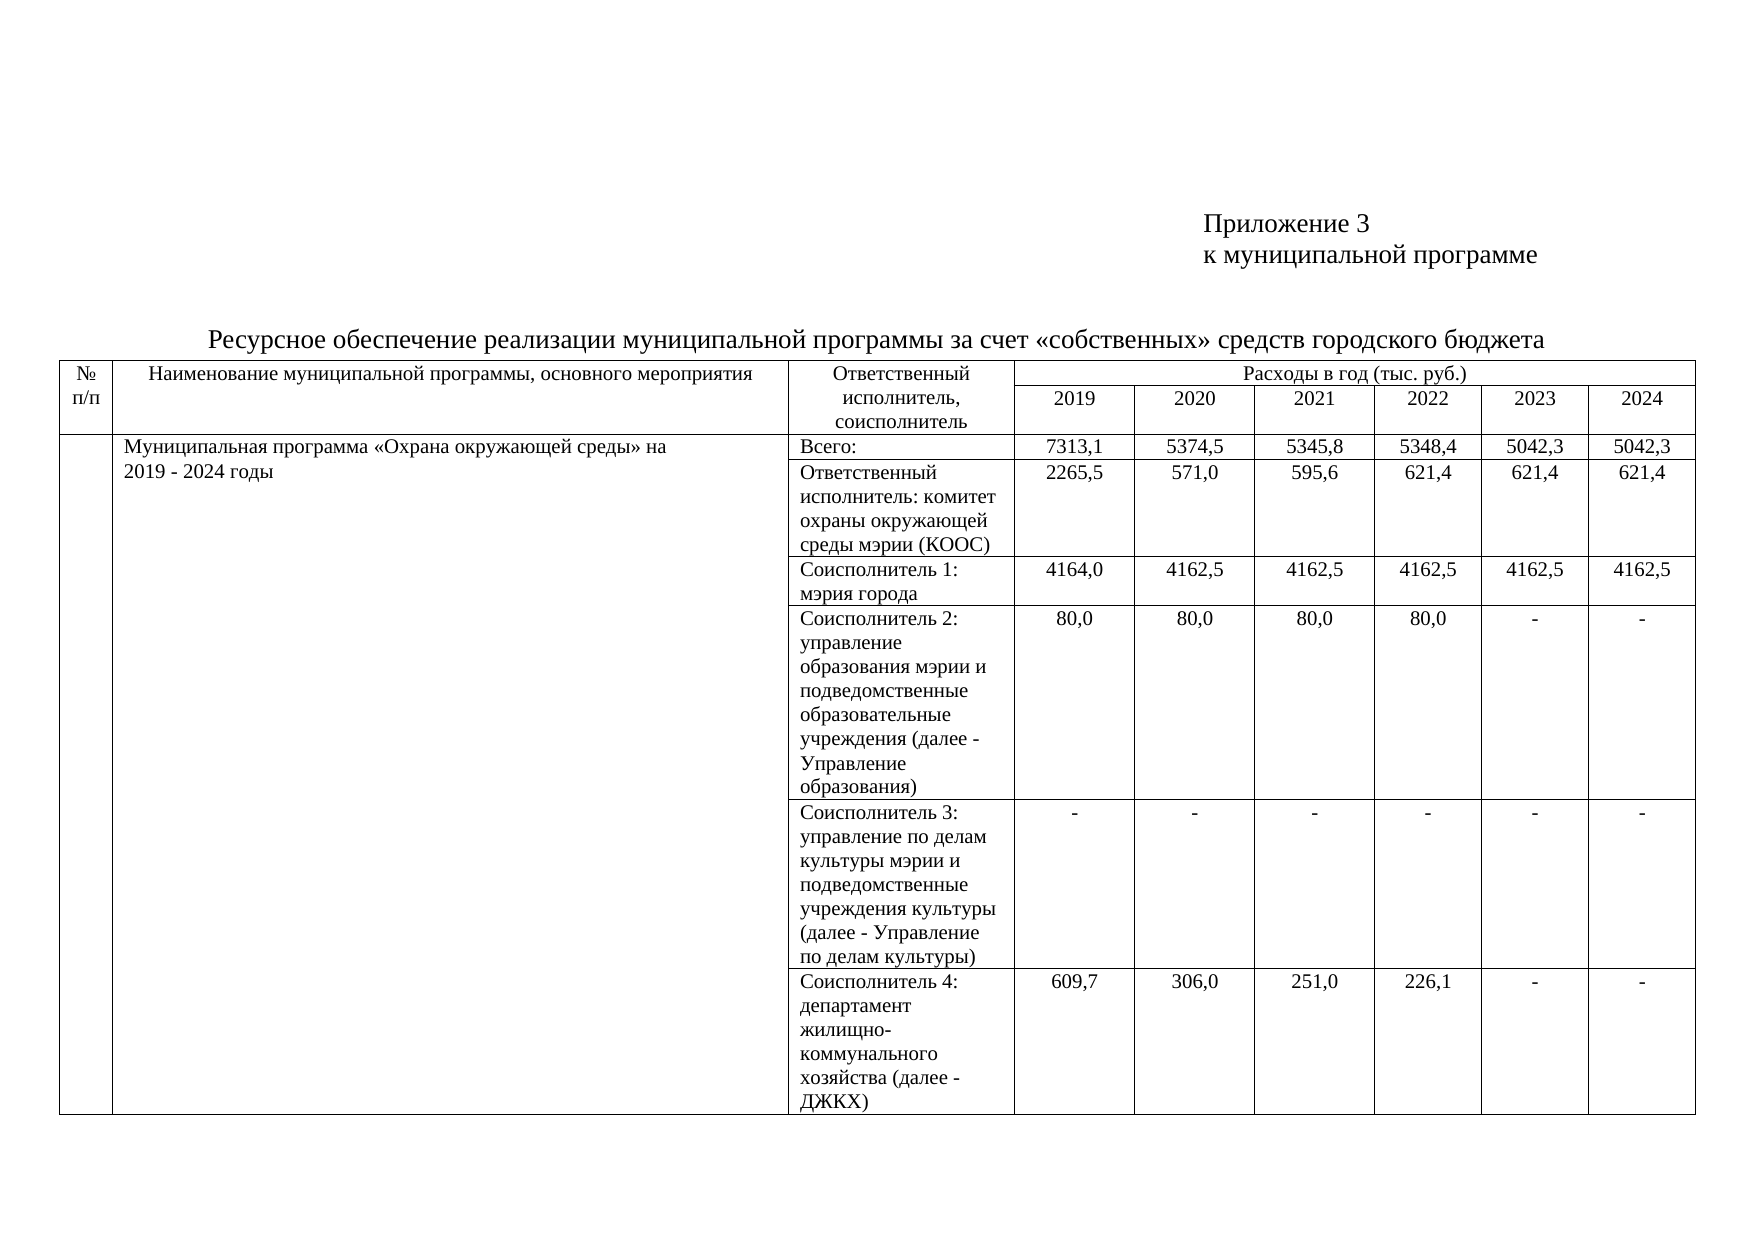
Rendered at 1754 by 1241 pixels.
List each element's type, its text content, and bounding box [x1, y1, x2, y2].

table_cell 621,4 [1589, 460, 1695, 556]
table_cell 5374,5 [1135, 435, 1254, 458]
table_cell - [1589, 969, 1695, 1113]
table_cell 595,6 [1255, 460, 1374, 556]
table_cell - [1375, 800, 1481, 968]
table_cell 2020 [1135, 386, 1254, 433]
table_cell 226,1 [1375, 969, 1481, 1113]
table_cell - [1482, 969, 1588, 1113]
table_cell 80,0 [1255, 606, 1374, 798]
table_cell Соисполнитель 1: мэрия города [789, 557, 1014, 605]
table_cell Всего: [789, 435, 1014, 458]
table_cell 2265,5 [1015, 460, 1134, 556]
table_cell 5042,3 [1482, 435, 1588, 458]
table_cell 4164,0 [1015, 557, 1134, 605]
table_cell 2024 [1589, 386, 1695, 433]
table_header № п/п [60, 361, 112, 433]
table_cell - [1135, 800, 1254, 968]
table_cell 306,0 [1135, 969, 1254, 1113]
table_cell - [1482, 800, 1588, 968]
table_cell - [1015, 800, 1134, 968]
table_cell Муниципальная программа «Охрана окружающей среды» на 2019 - 2024 годы [113, 435, 788, 1113]
table_cell - [1255, 800, 1374, 968]
subtitle Ресурсное обеспечение реализации муниципальной программы за счет «собственных» средств городского бюджета [59, 323, 1695, 354]
table_cell 2019 [1015, 386, 1134, 433]
table_header Расходы в год (тыс. руб.) [1015, 361, 1695, 385]
table_cell 80,0 [1135, 606, 1254, 798]
table_header Ответственный исполнитель, соисполнитель [789, 361, 1014, 433]
table_cell - [1589, 606, 1695, 798]
table_cell 4162,5 [1135, 557, 1254, 605]
table_cell 5345,8 [1255, 435, 1374, 458]
table_cell 2023 [1482, 386, 1588, 433]
table_cell Соисполнитель 3: управление по делам культуры мэрии и подведомственные учреждения культуры (далее - Управление по делам культуры) [789, 800, 1014, 968]
table_cell 80,0 [1375, 606, 1481, 798]
table_cell Ответственный исполнитель: комитет охраны окружающей среды мэрии (КООС) [789, 460, 1014, 556]
table_cell - [1589, 800, 1695, 968]
table_cell - [1482, 606, 1588, 798]
table_cell 621,4 [1482, 460, 1588, 556]
table_cell 621,4 [1375, 460, 1481, 556]
text Приложение 3 [59, 207, 1695, 238]
table_cell 4162,5 [1255, 557, 1374, 605]
text к муниципальной программе [59, 238, 1695, 269]
table_cell 7313,1 [1015, 435, 1134, 458]
table_cell 609,7 [1015, 969, 1134, 1113]
table_cell Соисполнитель 4: департамент жилищно-коммунального хозяйства (далее - ДЖКХ) [789, 969, 1014, 1113]
table_cell 4162,5 [1482, 557, 1588, 605]
table_cell 2021 [1255, 386, 1374, 433]
table_cell 251,0 [1255, 969, 1374, 1113]
table_cell 2022 [1375, 386, 1481, 433]
table_cell 4162,5 [1375, 557, 1481, 605]
table_cell 5042,3 [1589, 435, 1695, 458]
table_header Наименование муниципальной программы, основного мероприятия [113, 361, 788, 433]
table_cell Соисполнитель 2: управление образования мэрии и подведомственные образовательные учреждения (далее - Управление образования) [789, 606, 1014, 798]
table_cell [60, 435, 112, 1113]
table_cell 571,0 [1135, 460, 1254, 556]
table_cell 4162,5 [1589, 557, 1695, 605]
table_cell 5348,4 [1375, 435, 1481, 458]
table_cell 80,0 [1015, 606, 1134, 798]
